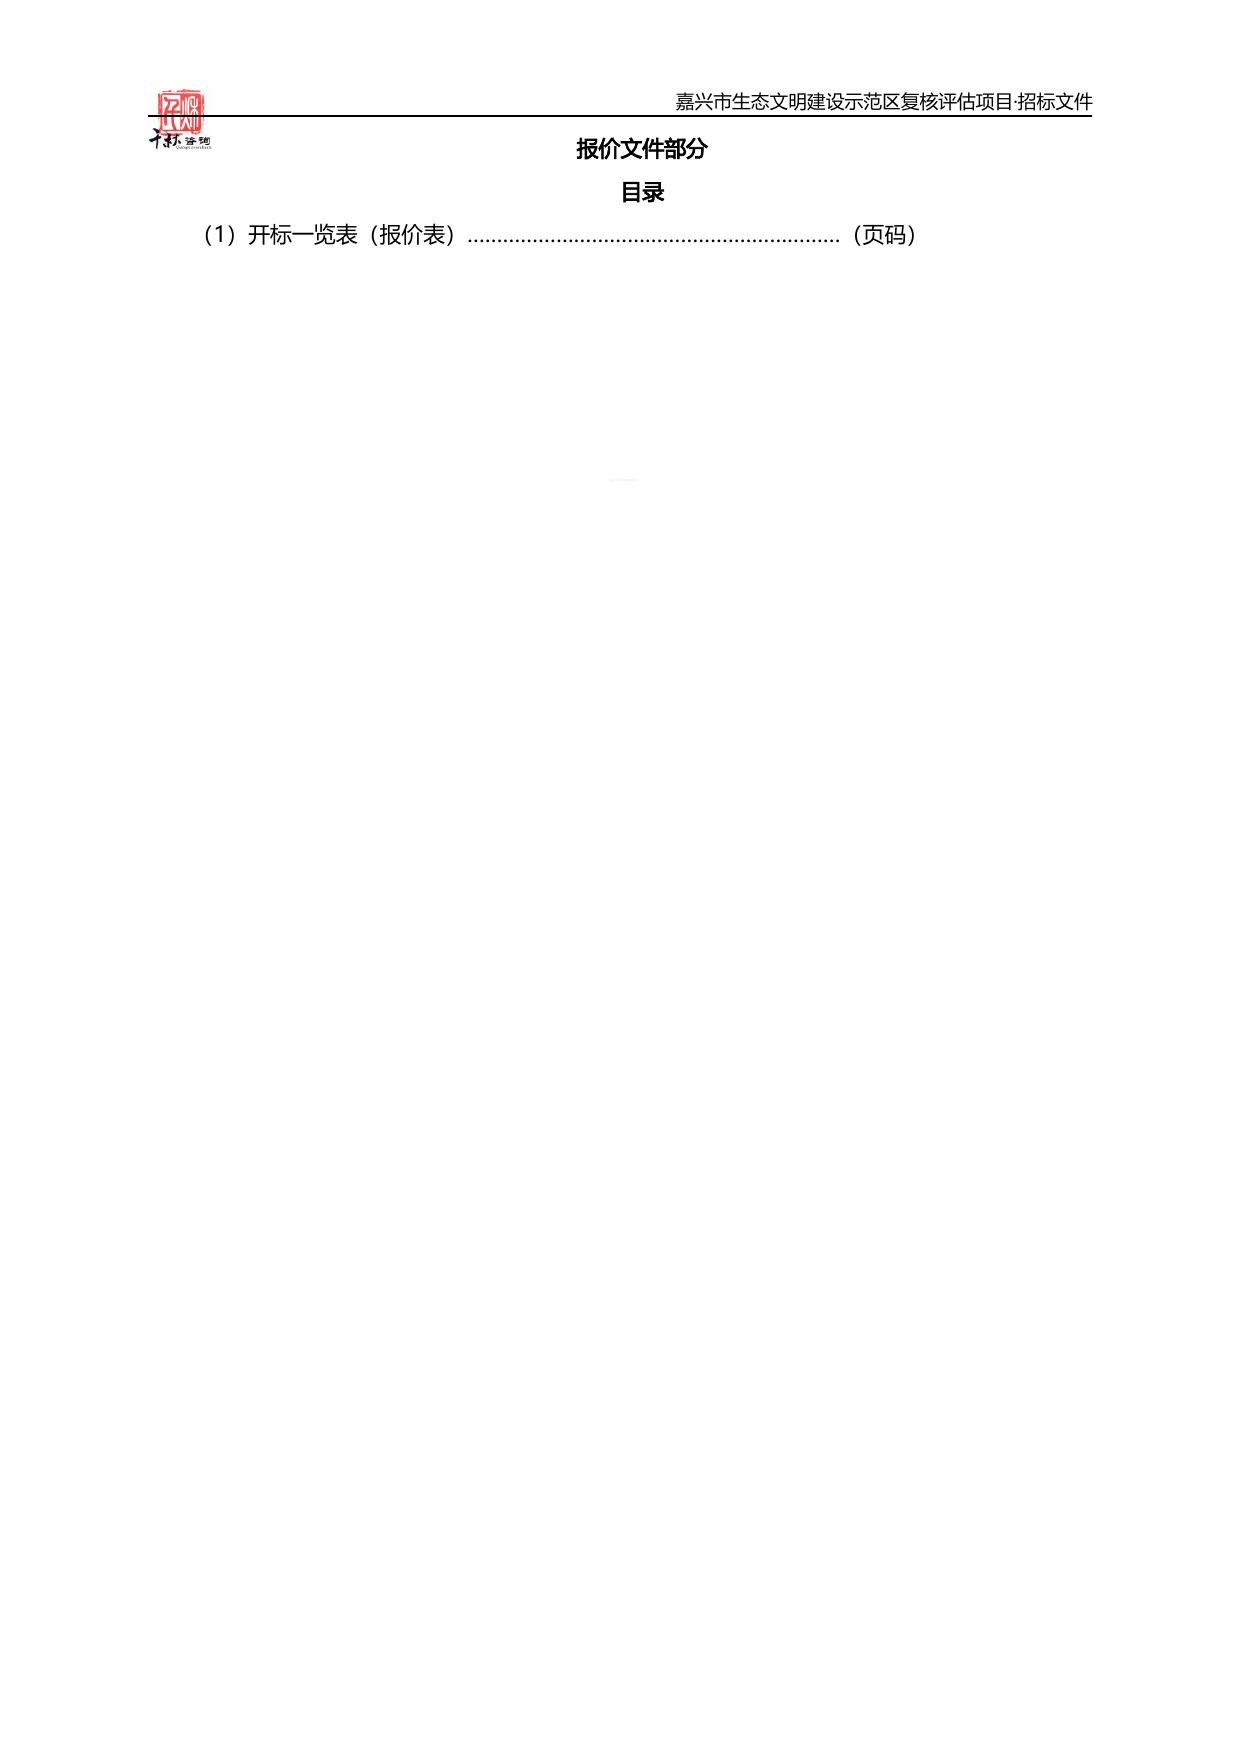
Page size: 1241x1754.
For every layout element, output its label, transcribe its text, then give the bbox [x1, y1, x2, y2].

picture [147, 88, 212, 150]
text （1）开标一览表（报价表）………………………………………………………（页码） [148, 219, 1092, 248]
subtitle 报价文件部分 [148, 133, 1092, 162]
text 目录 [148, 176, 1092, 205]
